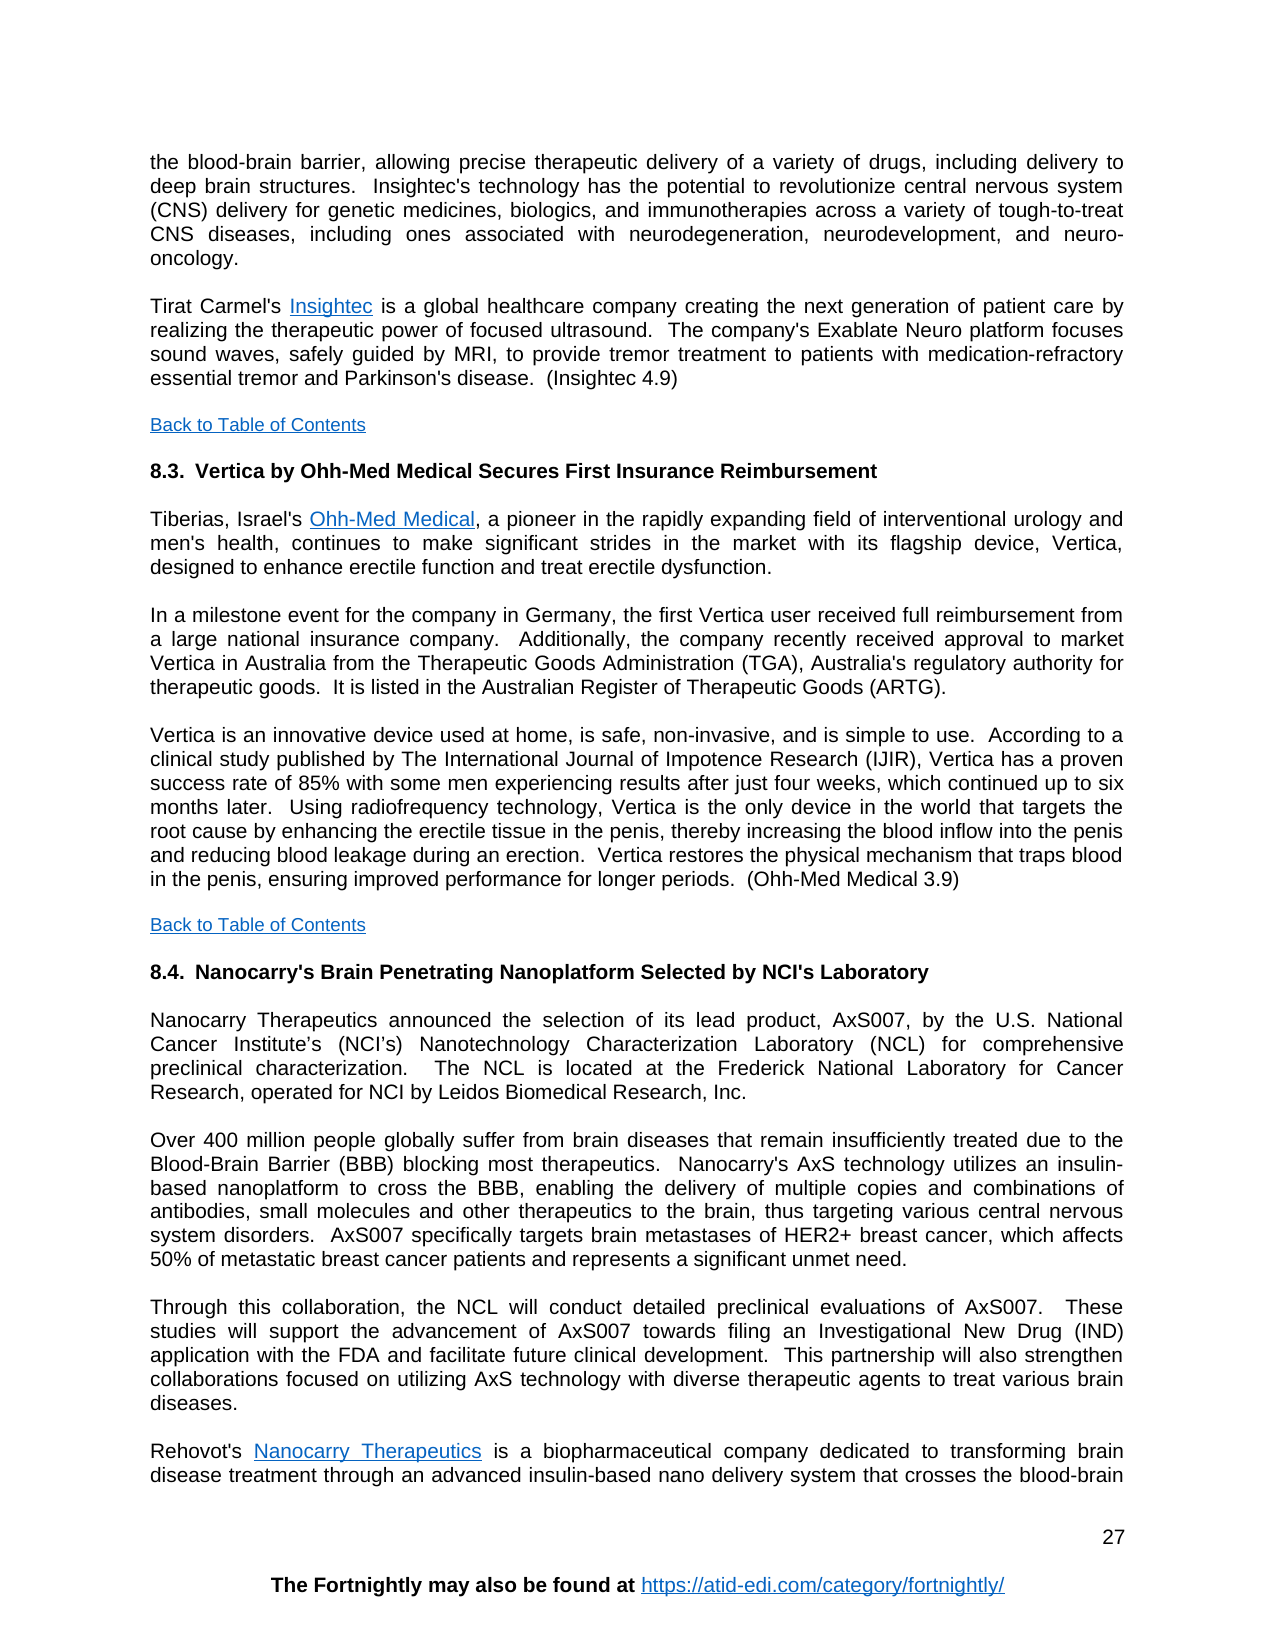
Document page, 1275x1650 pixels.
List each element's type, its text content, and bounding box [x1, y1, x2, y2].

text Vertica is an innovative device used at home, is safe, non-invasive, and is simple to use. According to a clinical study published by The International Journal of Impotence Research (IJIR), Vertica has a proven success rate of 85% with some men experiencing results after just four weeks, which continued up to six months later. Using radiofrequency technology, Vertica is the only device in the world that targets the root cause by enhancing the erectile tissue in the penis, thereby increasing the blood inflow into the penis and reducing blood leakage during an erection. Vertica restores the physical mechanism that traps blood in the penis, ensuring improved performance for longer periods. (Ohh-Med Medical 3.9) [150, 723, 1125, 890]
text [150, 150, 1125, 270]
text Tiberias, Israel's Ohh-Med Medical, a pioneer in the rapidly expanding field of interventional urology and men's health, continues to make significant strides in the market with its flagship device, Vertica, designed to enhance erectile function and treat erectile dysfunction. [150, 507, 1125, 579]
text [150, 1439, 1125, 1487]
text Vertica by Ohh-Med Medical Secures First Insurance Reimbursement [150, 459, 1125, 483]
text Back to Table of Contents [150, 914, 1125, 936]
text Back to Table of Contents [150, 413, 1125, 435]
text Nanocarry Therapeutics announced the selection of its lead product, AxS007, by the U.S. National Cancer Institute’s (NCI’s) Nanotechnology Characterization Laboratory (NCL) for comprehensive preclinical characterization. The NCL is located at the Frederick National Laboratory for Cancer Research, operated for NCI by Leidos Biomedical Research, Inc. [150, 1008, 1125, 1103]
text Tirat Carmel's Insightec is a global healthcare company creating the next generation of patient care by realizing the therapeutic power of focused ultrasound. The company's Exablate Neuro platform focuses sound waves, safely guided by MRI, to provide tremor treatment to patients with medication-refractory essential tremor and Parkinson's disease. (Insightec 4.9) [150, 294, 1125, 389]
text Nanocarry's Brain Penetrating Nanoplatform Selected by NCI's Laboratory [150, 960, 1125, 984]
text In a milestone event for the company in Germany, the first Vertica user received full reimbursement from a large national insurance company. Additionally, the company recently received approval to market Vertica in Australia from the Therapeutic Goods Administration (TGA), Australia's regulatory authority for therapeutic goods. It is listed in the Australian Register of Therapeutic Goods (ARTG). [150, 603, 1125, 699]
text Through this collaboration, the NCL will conduct detailed preclinical evaluations of AxS007. These studies will support the advancement of AxS007 towards filing an Investigational New Drug (IND) application with the FDA and facilitate future clinical development. This partnership will also strengthen collaborations focused on utilizing AxS technology with diverse therapeutic agents to treat various brain diseases. [150, 1295, 1125, 1415]
text Over 400 million people globally suffer from brain diseases that remain insufficiently treated due to the Blood-Brain Barrier (BBB) blocking most therapeutics. Nanocarry's AxS technology utilizes an insulin-based nanoplatform to cross the BBB, enabling the delivery of multiple copies and combinations of antibodies, small molecules and other therapeutics to the brain, thus targeting various central nervous system disorders. AxS007 specifically targets brain metastases of HER2+ breast cancer, which affects 50% of metastatic breast cancer patients and represents a significant unmet need. [150, 1127, 1125, 1271]
